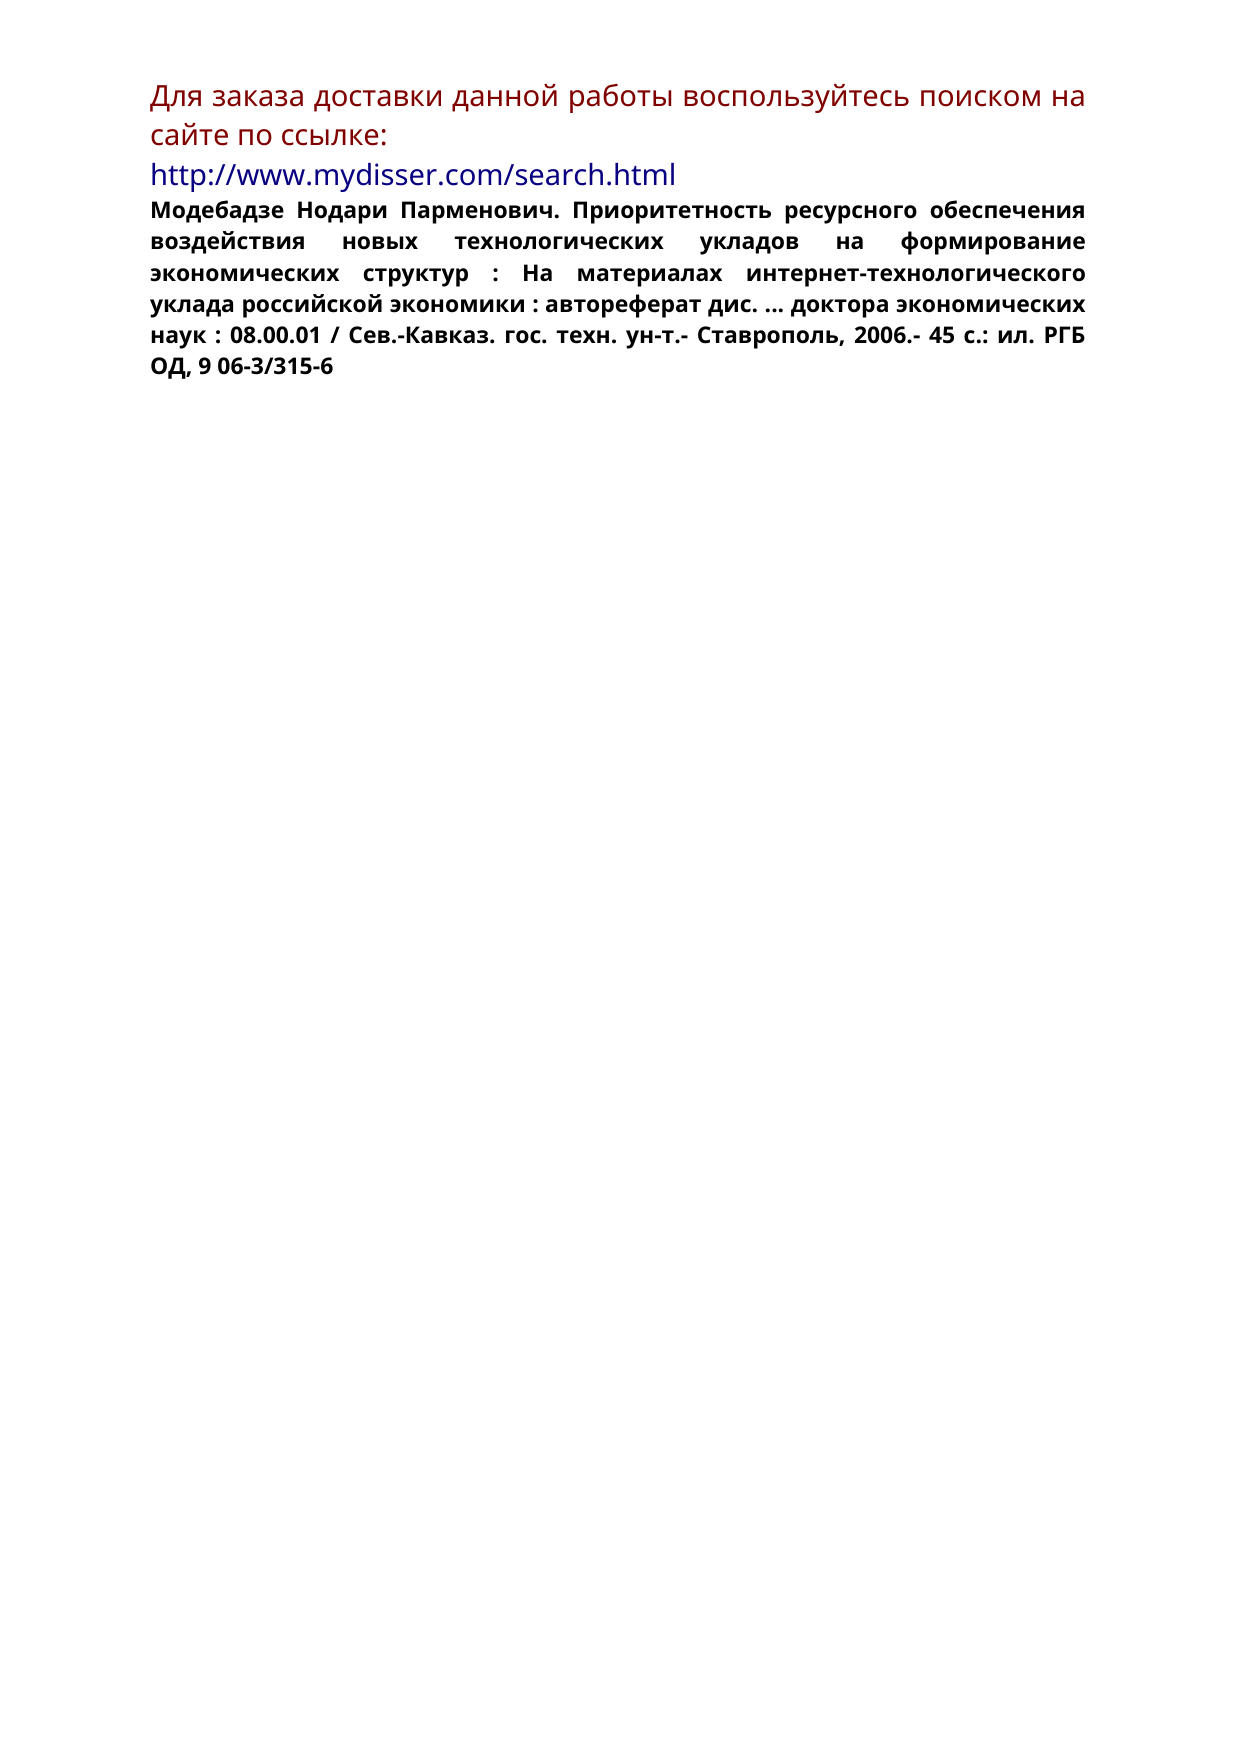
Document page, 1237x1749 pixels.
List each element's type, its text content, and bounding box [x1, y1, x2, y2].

text Модебадзе Нодари Парменович. Приоритетность ресурсного обеспечения воздействия новых технологических укладов на формирование экономических структур : На материалах интернет-технологического уклада российской экономики : автореферат дис. ... доктора экономических наук : 08.00.01 / Сев.-Кавказ. гос. техн. ун-т.- Ставрополь, 2006.- 45 с.: ил. РГБ ОД, 9 06-3/315-6 [150, 194, 1086, 382]
